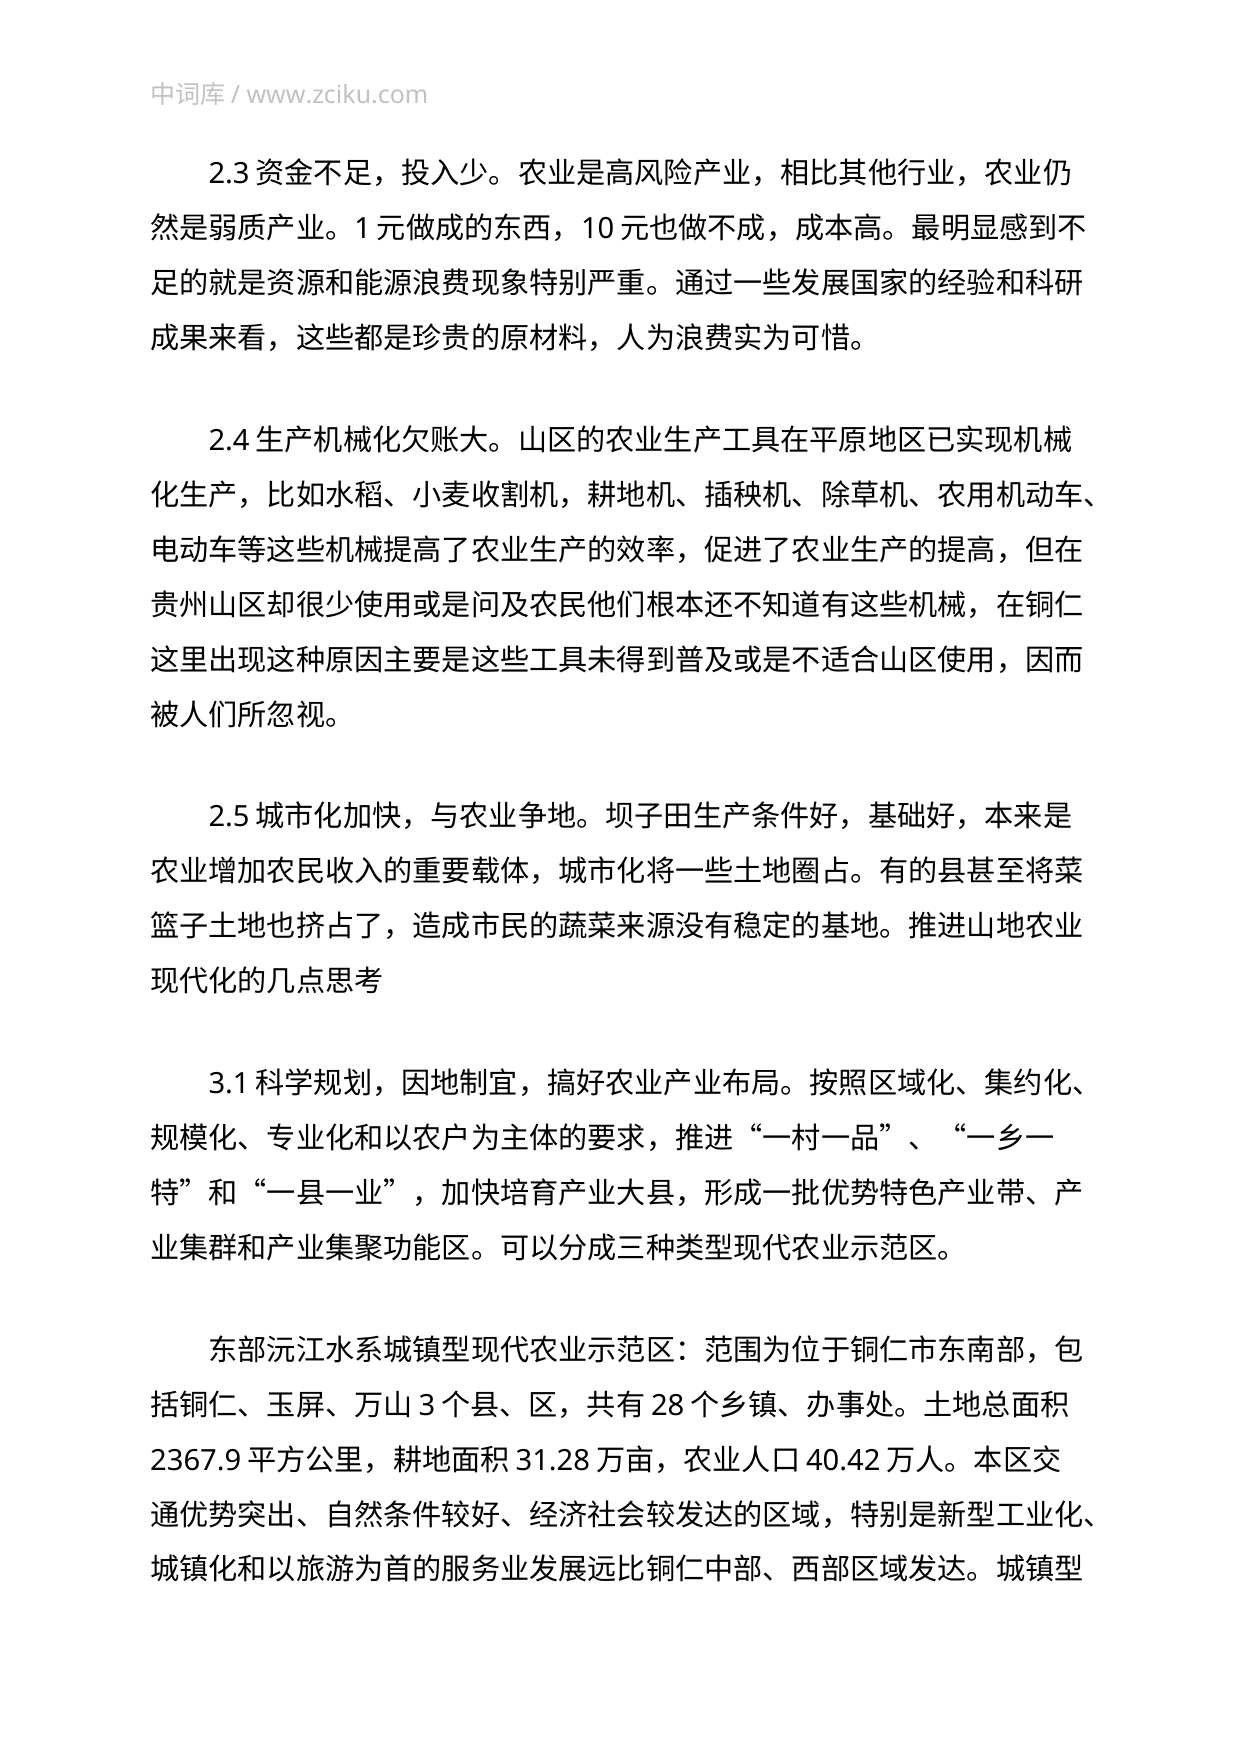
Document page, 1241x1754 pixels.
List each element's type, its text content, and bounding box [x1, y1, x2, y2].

text 2.5城市化加快，与农业争地。坝子田生产条件好，基础好，本来是农业增加农民收入的重要载体，城市化将一些土地圈占。有的县甚至将菜篮子土地也挤占了，造成市民的蔬菜来源没有稳定的基地。推进山地农业现代化的几点思考 [150, 793, 1090, 1000]
text 3.1科学规划，因地制宜，搞好农业产业布局。按照区域化、集约化、规模化、专业化和以农户为主体的要求，推进“一村一品”、“一乡一特”和“一县一业”，加快培育产业大县，形成一批优势特色产业带、产业集群和产业集聚功能区。可以分成三种类型现代农业示范区。 [150, 1059, 1090, 1267]
text 2.4生产机械化欠账大。山区的农业生产工具在平原地区已实现机械化生产，比如水稻、小麦收割机，耕地机、插秧机、除草机、农用机动车、电动车等这些机械提高了农业生产的效率，促进了农业生产的提高，但在贵州山区却很少使用或是问及农民他们根本还不知道有这些机械，在铜仁这里出现这种原因主要是这些工具未得到普及或是不适合山区使用，因而被人们所忽视。 [150, 417, 1090, 733]
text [150, 1326, 1090, 1588]
text 2.3资金不足，投入少。农业是高风险产业，相比其他行业，农业仍然是弱质产业。1元做成的东西，10元也做不成，成本高。最明显感到不足的就是资源和能源浪费现象特别严重。通过一些发展国家的经验和科研成果来看，这些都是珍贵的原材料，人为浪费实为可惜。 [150, 150, 1090, 357]
